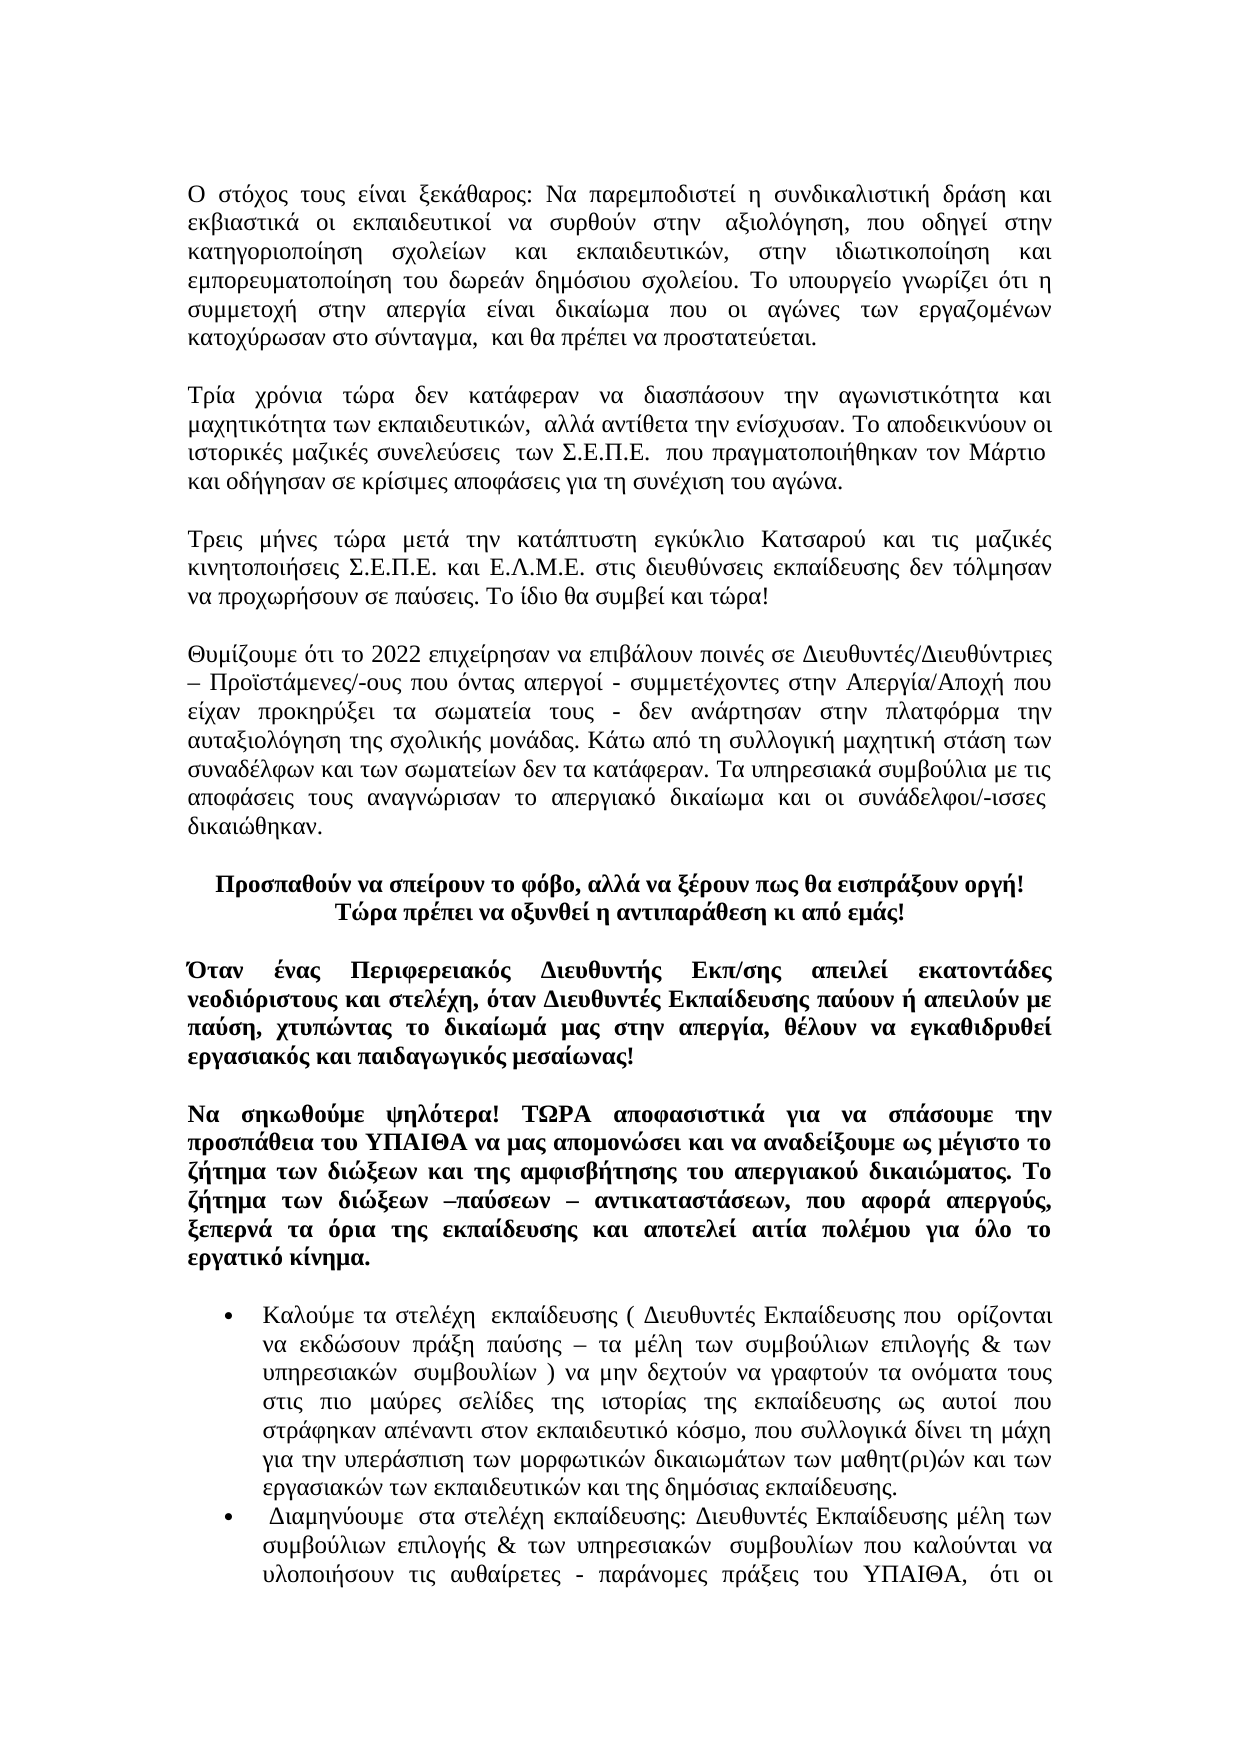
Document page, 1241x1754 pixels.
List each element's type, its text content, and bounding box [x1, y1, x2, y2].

text Τρεις μήνες τώρα μετά την κατάπτυστη εγκύκλιο Κατσαρού και τις μαζικές κινητοποιήσεις Σ.Ε.Π.Ε. και Ε.Λ.Μ.Ε. στις διευθύνσεις εκπαίδευσης δεν τόλμησαν να προχωρήσουν σε παύσεις. Το ίδιο θα συμβεί και τώρα! [187, 524, 1053, 610]
text Ο στόχος τους είναι ξεκάθαρος: Να παρεμποδιστεί η συνδικαλιστική δράση και εκβιαστικά οι εκπαιδευτικοί να συρθούν στην αξιολόγηση, που οδηγεί στην κατηγοριοποίηση σχολείων και εκπαιδευτικών, στην ιδιωτικοποίηση και εμπορευματοποίηση του δωρεάν δημόσιου σχολείου. Το υπουργείο γνωρίζει ότι η συμμετοχή στην απεργία είναι δικαίωμα που οι αγώνες των εργαζομένων κατοχύρωσαν στο σύνταγμα, και θα πρέπει να προστατεύεται. [187, 179, 1053, 351]
text Θυμίζουμε ότι το 2022 επιχείρησαν να επιβάλουν ποινές σε Διευθυντές/Διευθύντριες – Προϊστάμενες/-ους που όντας απεργοί - συμμετέχοντες στην Απεργία/Αποχή που είχαν προκηρύξει τα σωματεία τους - δεν ανάρτησαν στην πλατφόρμα την αυταξιολόγηση της σχολικής μονάδας. Κάτω από τη συλλογική μαχητική στάση των συναδέλφων και των σωματείων δεν τα κατάφεραν. Τα υπηρεσιακά συμβούλια με τις αποφάσεις τους αναγνώρισαν το απεργιακό δικαίωμα και οι συνάδελφοι/-ισσες δικαιώθηκαν. [187, 639, 1053, 840]
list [225, 1501, 1053, 1587]
text Τώρα πρέπει να οξυνθεί η αντιπαράθεση κι από εμάς! [187, 897, 1053, 926]
list Καλούμε τα στελέχη εκπαίδευσης ( Διευθυντές Εκπαίδευσης που ορίζονται να εκδώσουν πράξη παύσης – τα μέλη των συμβούλιων επιλογής & των υπηρεσιακών συμβουλίων ) να μην δεχτούν να γραφτούν τα ονόματα τους στις πιο μαύρες σελίδες της ιστορίας της εκπαίδευσης ως αυτοί που στράφηκαν απέναντι στον εκπαιδευτικό κόσμο, που συλλογικά δίνει τη μάχη για την υπεράσπιση των μορφωτικών δικαιωμάτων των μαθητ(ρι)ών και των εργασιακών των εκπαιδευτικών και της δημόσιας εκπαίδευσης. [225, 1300, 1053, 1501]
text Να σηκωθούμε ψηλότερα! ΤΩΡΑ αποφασιστικά για να σπάσουμε την προσπάθεια του ΥΠΑΙΘΑ να μας απομονώσει και να αναδείξουμε ως μέγιστο το ζήτημα των διώξεων και της αμφισβήτησης του απεργιακού δικαιώματος. Το ζήτημα των διώξεων –παύσεων – αντικαταστάσεων, που αφορά απεργούς, ξεπερνά τα όρια της εκπαίδευσης και αποτελεί αιτία πολέμου για όλο το εργατικό κίνημα. [187, 1099, 1053, 1271]
text Τρία χρόνια τώρα δεν κατάφεραν να διασπάσουν την αγωνιστικότητα και μαχητικότητα των εκπαιδευτικών, αλλά αντίθετα την ενίσχυσαν. Το αποδεικνύουν οι ιστορικές μαζικές συνελεύσεις των Σ.Ε.Π.Ε. που πραγματοποιήθηκαν τον Μάρτιο και οδήγησαν σε κρίσιμες αποφάσεις για τη συνέχιση του αγώνα. [187, 380, 1053, 495]
text Προσπαθούν να σπείρουν το φόβο, αλλά να ξέρουν πως θα εισπράξουν οργή! [187, 869, 1053, 897]
text Όταν ένας Περιφερειακός Διευθυντής Εκπ/σης απειλεί εκατοντάδες νεοδιόριστους και στελέχη, όταν Διευθυντές Εκπαίδευσης παύουν ή απειλούν με παύση, χτυπώντας το δικαίωμά μας στην απεργία, θέλουν να εγκαθιδρυθεί εργασιακός και παιδαγωγικός μεσαίωνας! [187, 955, 1053, 1070]
